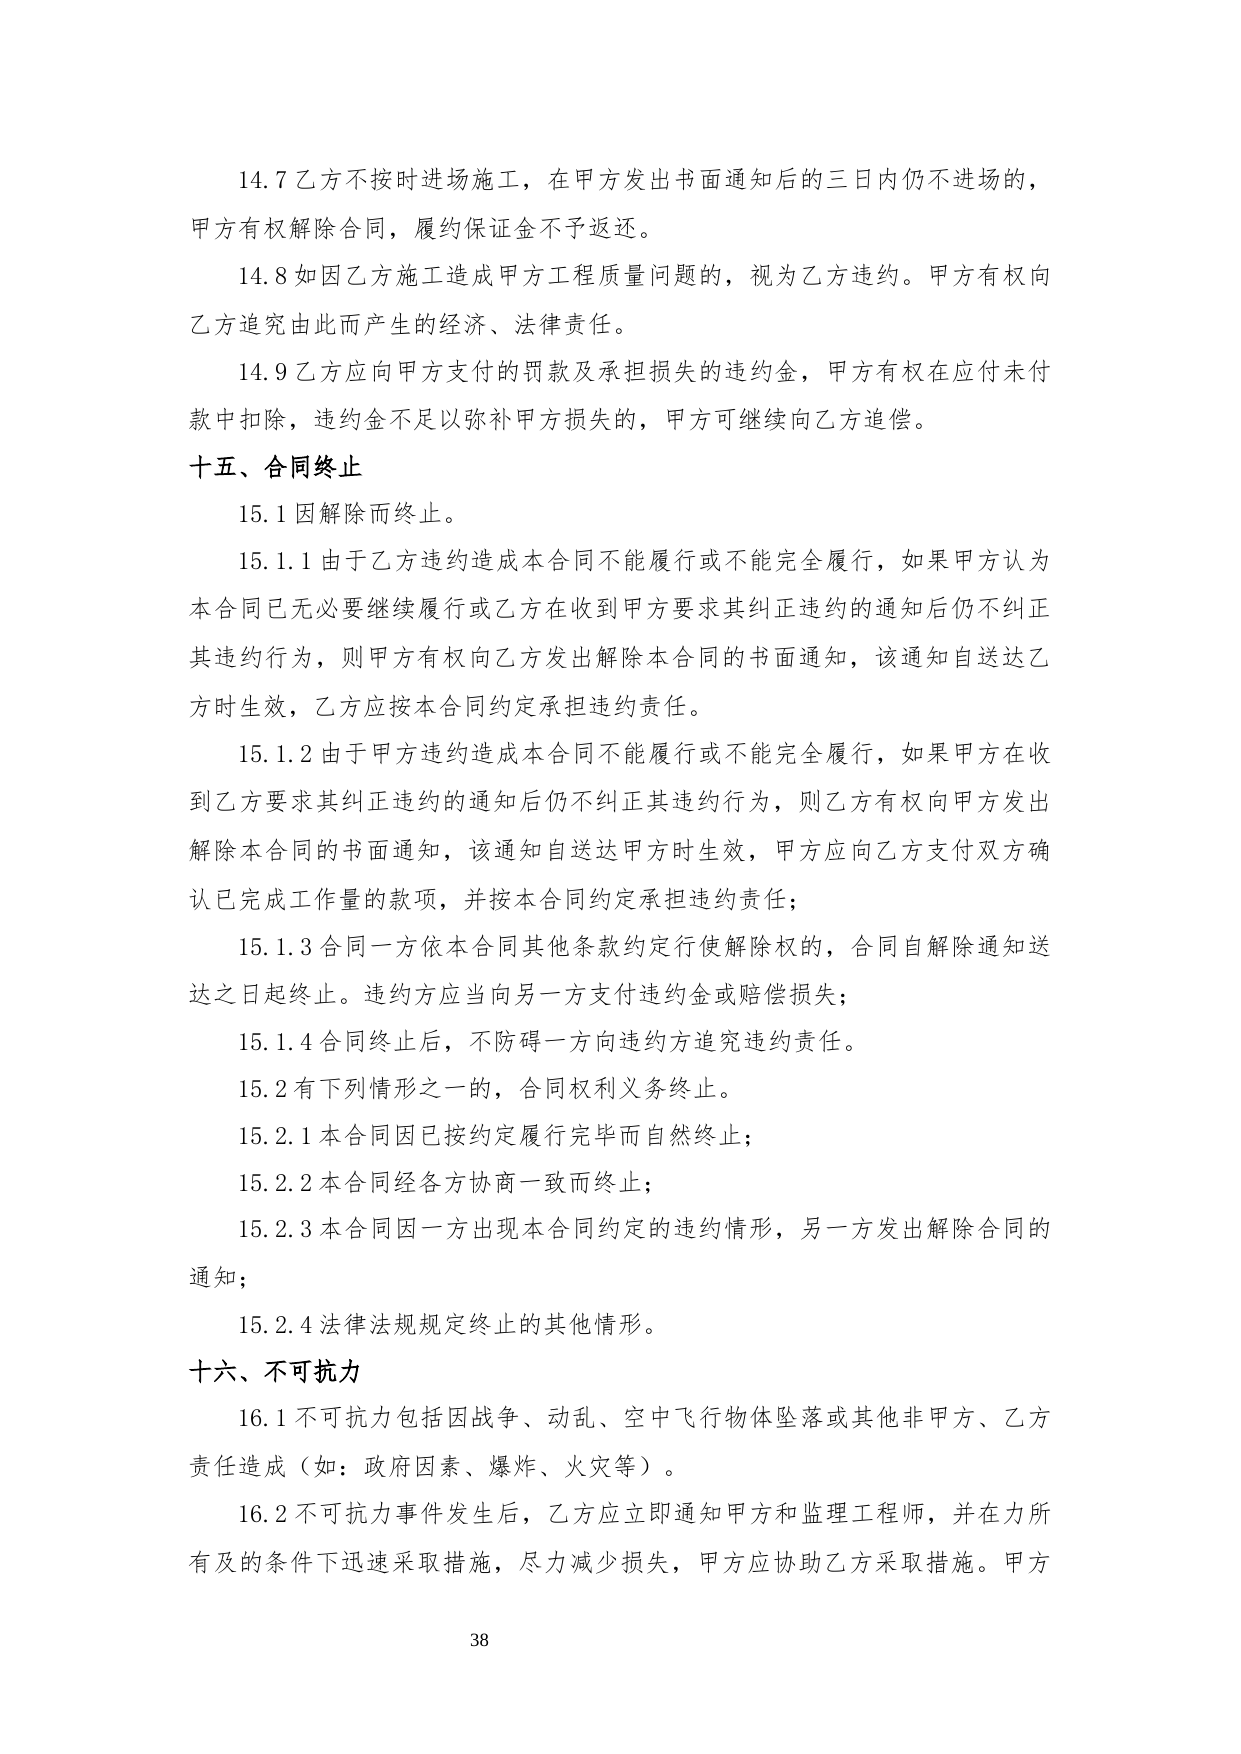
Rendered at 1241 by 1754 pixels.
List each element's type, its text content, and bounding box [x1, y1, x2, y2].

text 十六、不可抗力 [187, 1353, 1053, 1386]
text 15.2.1本合同因已按约定履行完毕而自然终止； [187, 1117, 1053, 1150]
list 合同终止 [187, 448, 1053, 481]
text 15.2.3本合同因一方出现本合同约定的违约情形，另一方发出解除合同的通知； [187, 1211, 1053, 1292]
text 15.2有下列情形之一的，合同权利义务终止。 [187, 1070, 1053, 1103]
text 15.1.3合同一方依本合同其他条款约定行使解除权的，合同自解除通知送达之日起终止。违约方应当向另一方支付违约金或赔偿损失； [187, 928, 1053, 1009]
text 15.1.2由于甲方违约造成本合同不能履行或不能完全履行，如果甲方在收到乙方要求其纠正违约的通知后仍不纠正其违约行为，则乙方有权向甲方发出解除本合同的书面通知，该通知自送达甲方时生效，甲方应向乙方支付双方确认已完成工作量的款项，并按本合同约定承担违约责任； [187, 735, 1053, 914]
text 16.1不可抗力包括因战争、动乱、空中飞行物体坠落或其他非甲方、乙方责任造成（如：政府因素、爆炸、火灾等）。 [187, 1400, 1053, 1481]
text 14.9乙方应向甲方支付的罚款及承担损失的违约金，甲方有权在应付未付款中扣除，违约金不足以弥补甲方损失的，甲方可继续向乙方追偿。 [187, 353, 1053, 434]
text 15.1.1由于乙方违约造成本合同不能履行或不能完全履行，如果甲方认为本合同已无必要继续履行或乙方在收到甲方要求其纠正违约的通知后仍不纠正其违约行为，则甲方有权向乙方发出解除本合同的书面通知，该通知自送达乙方时生效，乙方应按本合同约定承担违约责任。 [187, 542, 1053, 721]
text 15.1.4合同终止后，不防碍一方向违约方追究违约责任。 [187, 1024, 1053, 1056]
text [187, 1495, 1053, 1577]
list 15.1因解除而终止。 [187, 495, 1053, 528]
text 14.7乙方不按时进场施工，在甲方发出书面通知后的三日内仍不进场的，甲方有权解除合同，履约保证金不予返还。 [187, 162, 1053, 243]
text 15.2.2本合同经各方协商一致而终止； [187, 1164, 1053, 1196]
text 14.8如因乙方施工造成甲方工程质量问题的，视为乙方违约。甲方有权向乙方追究由此而产生的经济、法律责任。 [187, 257, 1053, 339]
text 15.2.4法律法规规定终止的其他情形。 [187, 1306, 1053, 1339]
